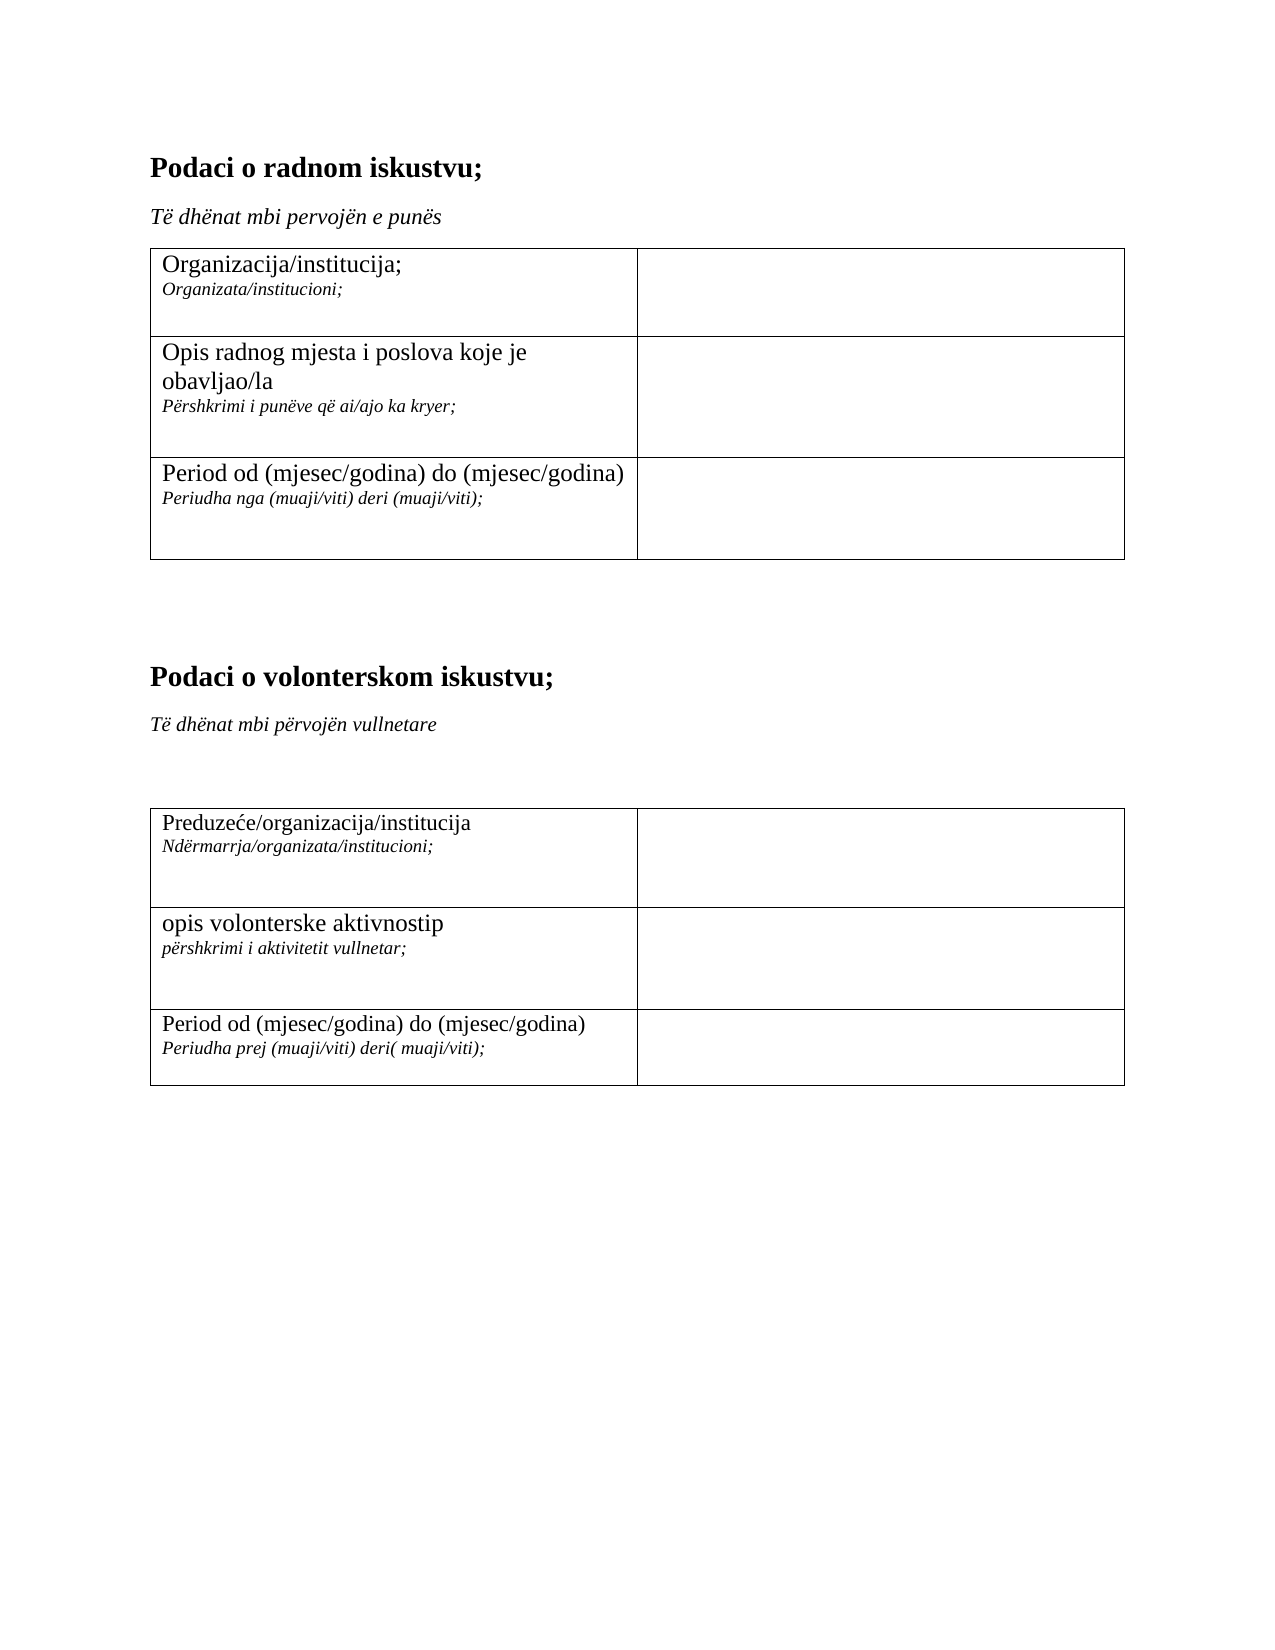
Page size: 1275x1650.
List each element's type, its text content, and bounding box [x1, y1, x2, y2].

text Të dhënat mbi përvojën vullnetare [150, 712, 1125, 736]
table_cell Period od (mjesec/godina) do (mjesec/godina) Periudha prej (muaji/viti) deri( muaji/viti); [151, 1010, 637, 1084]
table_header Organizacija/institucija; Organizata/institucioni; [151, 249, 637, 336]
text Të dhënat mbi pervojën e punës [150, 203, 1125, 229]
table_cell [638, 458, 1124, 559]
table_header Preduzeće/organizacija/institucija Ndërmarrja/organizata/institucioni; [151, 809, 637, 907]
table_cell [638, 1010, 1124, 1084]
table_cell opis volonterske aktivnostip përshkrimi i aktivitetit vullnetar; [151, 908, 637, 1009]
table_cell Period od (mjesec/godina) do (mjesec/godina) Periudha nga (muaji/viti) deri (muaji/viti); [151, 458, 637, 559]
text Podaci o volonterskom iskustvu; [150, 659, 1125, 693]
table_header [638, 249, 1124, 336]
table_header [638, 809, 1124, 907]
table_cell [638, 908, 1124, 1009]
table_cell Opis radnog mjesta i poslova koje je obavljao/la Përshkrimi i punëve që ai/ajo ka kryer; [151, 337, 637, 457]
table_cell [638, 337, 1124, 457]
text Podaci o radnom iskustvu; [150, 150, 1125, 183]
